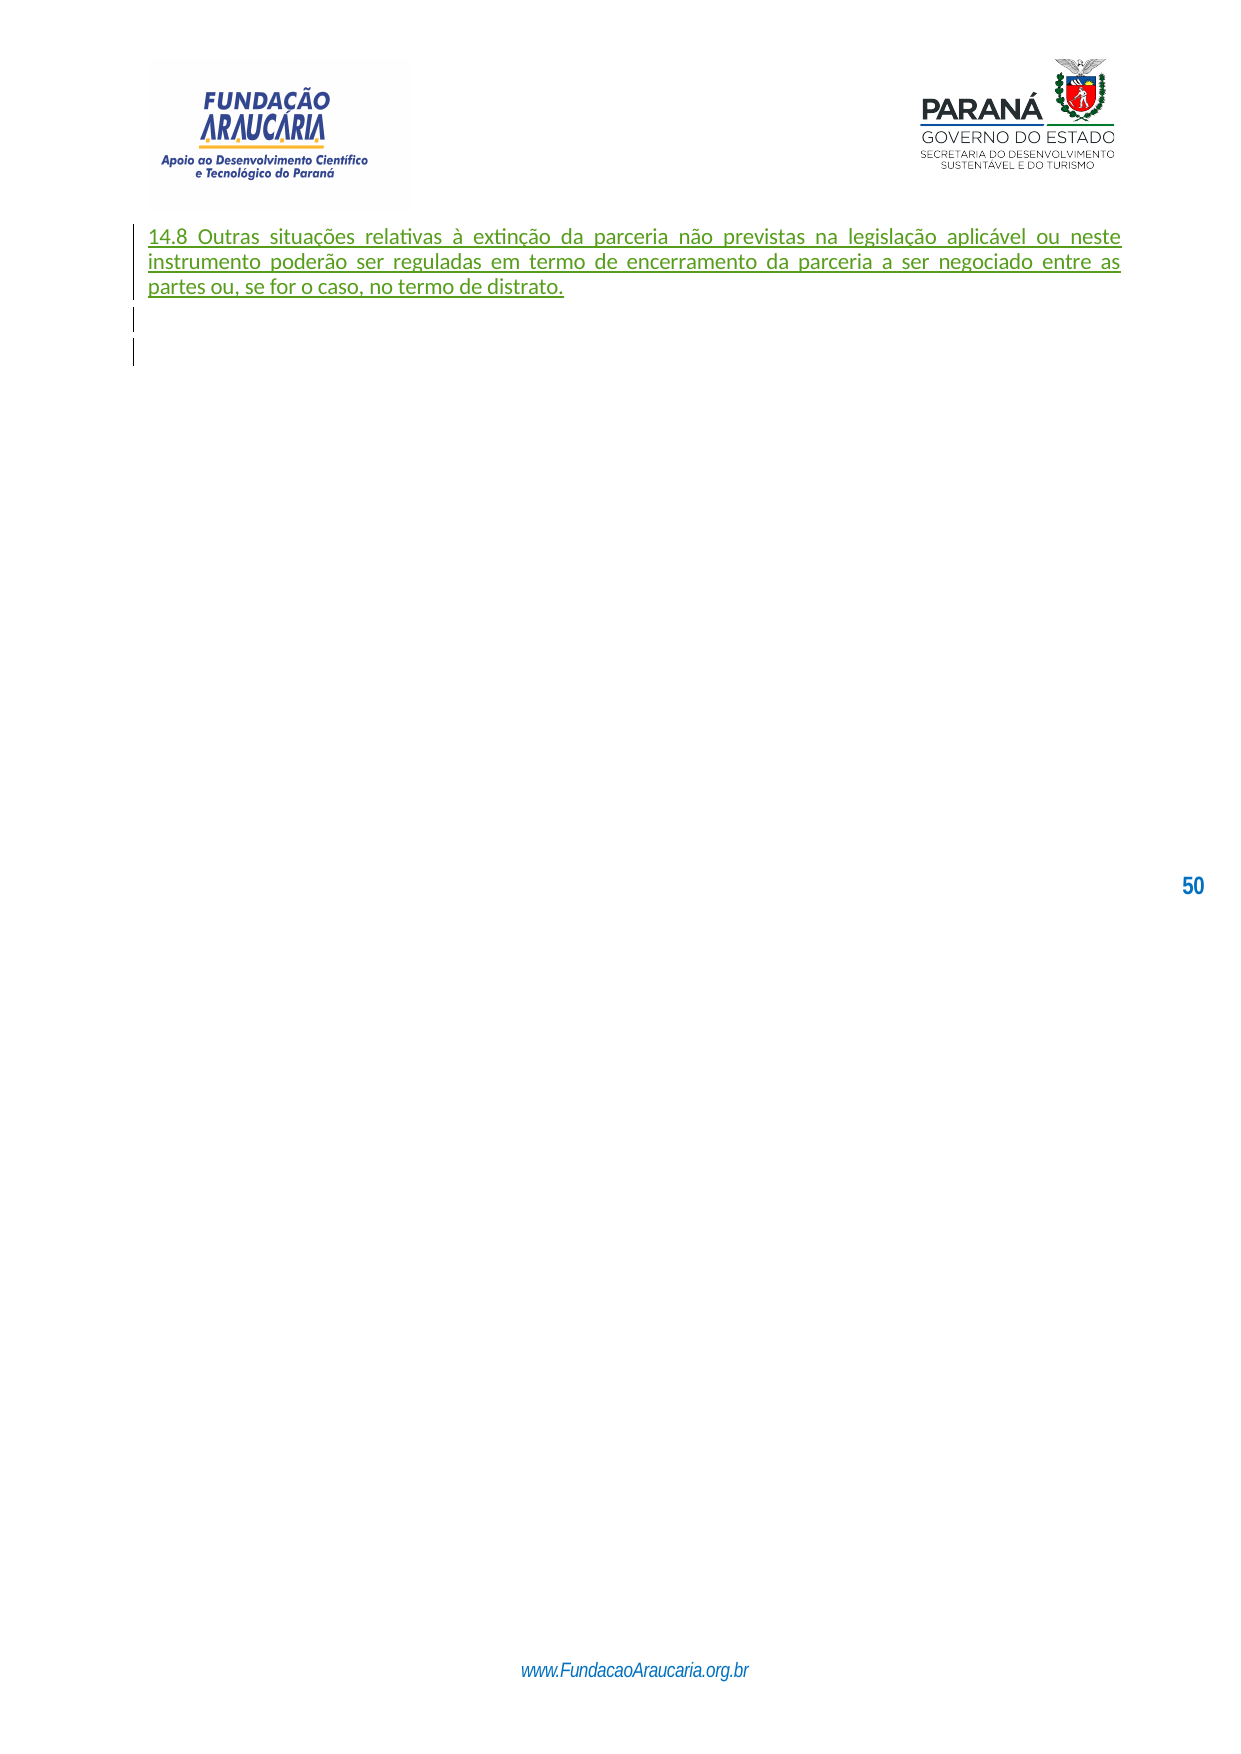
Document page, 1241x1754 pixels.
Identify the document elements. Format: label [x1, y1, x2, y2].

picture [147, 59, 411, 211]
picture [920, 59, 1115, 169]
